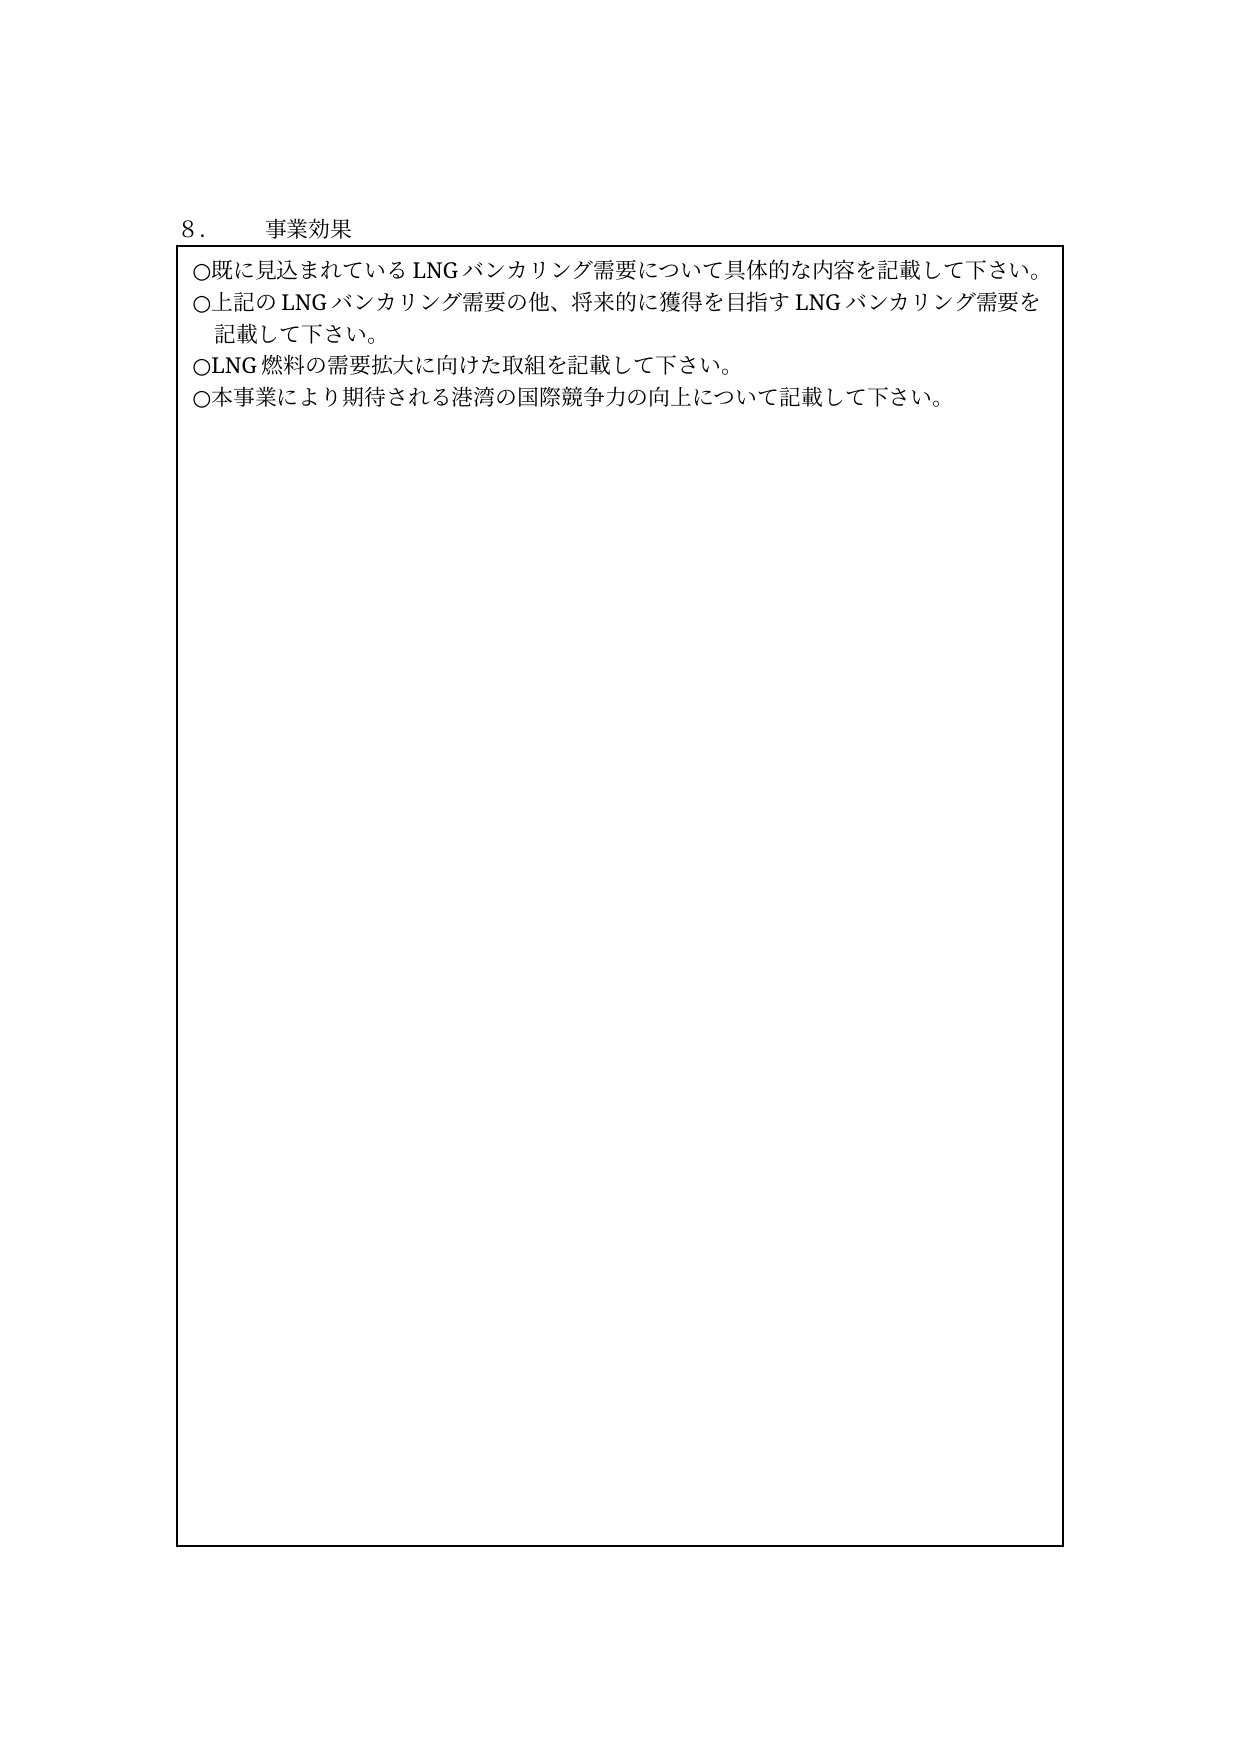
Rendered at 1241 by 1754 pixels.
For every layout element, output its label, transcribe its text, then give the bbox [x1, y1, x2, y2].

list 事業効果 [177, 209, 1063, 245]
